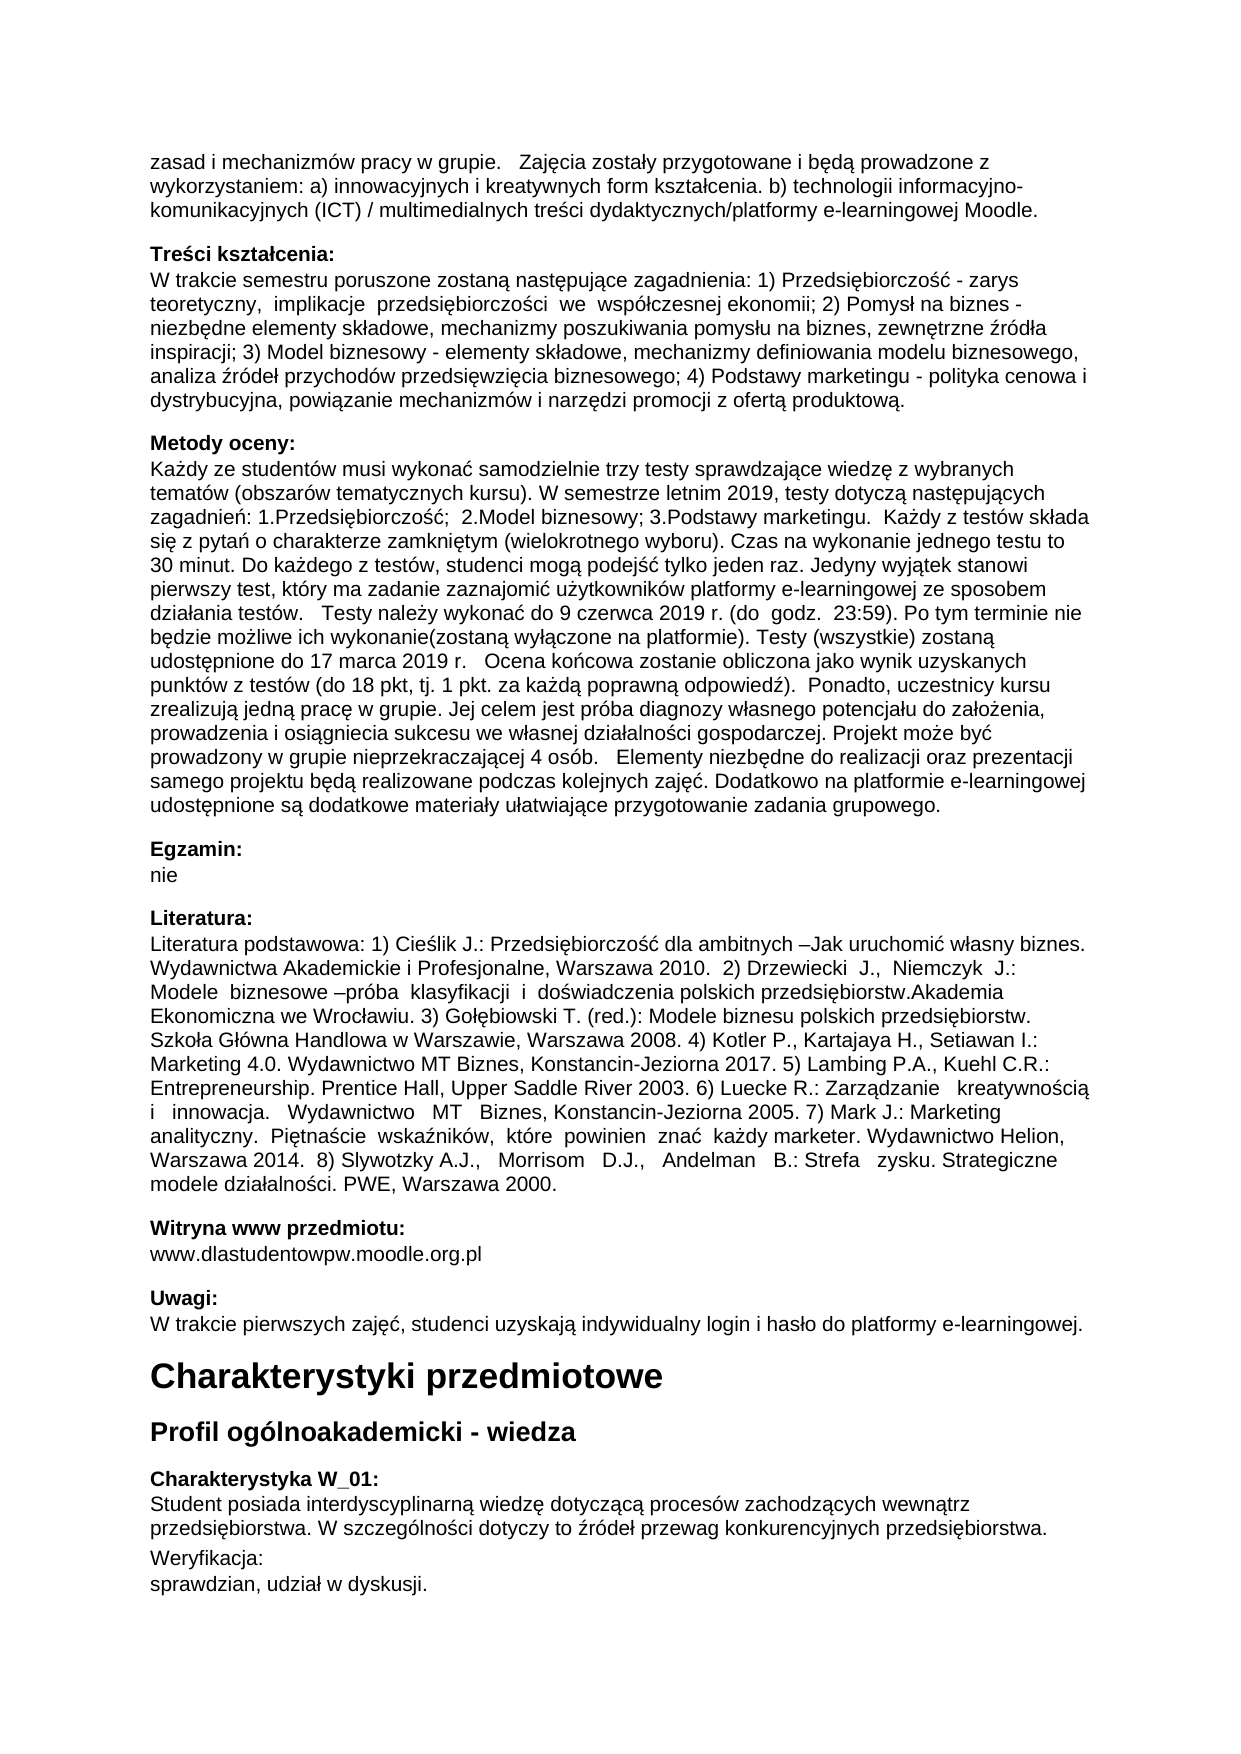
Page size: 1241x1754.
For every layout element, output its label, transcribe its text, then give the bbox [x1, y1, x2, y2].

text www.dlastudentowpw.moodle.org.pl [150, 1242, 1090, 1266]
subtitle Profil ogólnoakademicki - wiedza [150, 1416, 1090, 1447]
text Treści kształcenia: [150, 242, 1090, 266]
text sprawdzian, udział w dyskusji. [150, 1572, 1090, 1596]
text Charakterystyka W_01: [150, 1467, 1090, 1491]
text Uwagi: [150, 1285, 1090, 1309]
text Każdy ze studentów musi wykonać samodzielnie trzy testy sprawdzające wiedzę z wybranych tematów (obszarów tematycznych kursu). W semestrze letnim 2019, testy dotyczą następujących zagadnień: 1.Przedsiębiorczość; 2.Model biznesowy; 3.Podstawy marketingu. Każdy z testów składa się z pytań o charakterze zamkniętym (wielokrotnego wyboru). Czas na wykonanie jednego testu to 30 minut. Do każdego z testów, studenci mogą podejść tylko jeden raz. Jedyny wyjątek stanowi pierwszy test, który ma zadanie zaznajomić użytkowników platformy e-learningowej ze sposobem działania testów. Testy należy wykonać do 9 czerwca 2019 r. (do godz. 23:59). Po tym terminie nie będzie możliwe ich wykonanie(zostaną wyłączone na platformie). Testy (wszystkie) zostaną udostępnione do 17 marca 2019 r. Ocena końcowa zostanie obliczona jako wynik uzyskanych punktów z testów (do 18 pkt, tj. 1 pkt. za każdą poprawną odpowiedź). Ponadto, uczestnicy kursu zrealizują jedną pracę w grupie. Jej celem jest próba diagnozy własnego potencjału do założenia, prowadzenia i osiągniecia sukcesu we własnej działalności gospodarczej. Projekt może być prowadzony w grupie nieprzekraczającej 4 osób. Elementy niezbędne do realizacji oraz prezentacji samego projektu będą realizowane podczas kolejnych zajęć. Dodatkowo na platformie e-learningowej udostępnione są dodatkowe materiały ułatwiające przygotowanie zadania grupowego. [150, 457, 1090, 817]
subtitle Charakterystyki przedmiotowe [150, 1355, 1090, 1396]
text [150, 150, 1090, 222]
text W trakcie pierwszych zajęć, studenci uzyskają indywidualny login i hasło do platformy e-learningowej. [150, 1311, 1090, 1335]
text Student posiada interdyscyplinarną wiedzę dotyczącą procesów zachodzących wewnątrz przedsiębiorstwa. W szczególności dotyczy to źródeł przewag konkurencyjnych przedsiębiorstwa. [150, 1492, 1090, 1540]
text Literatura: [150, 906, 1090, 930]
text Witryna www przedmiotu: [150, 1216, 1090, 1239]
text Literatura podstawowa: 1) Cieślik J.: Przedsiębiorczość dla ambitnych –Jak uruchomić własny biznes. Wydawnictwa Akademickie i Profesjonalne, Warszawa 2010. 2) Drzewiecki J., Niemczyk J.: Modele biznesowe –próba klasyfikacji i doświadczenia polskich przedsiębiorstw.Akademia Ekonomiczna we Wrocławiu. 3) Gołębiowski T. (red.): Modele biznesu polskich przedsiębiorstw. Szkoła Główna Handlowa w Warszawie, Warszawa 2008. 4) Kotler P., Kartajaya H., Setiawan I.: Marketing 4.0. Wydawnictwo MT Biznes, Konstancin-Jeziorna 2017. 5) Lambing P.A., Kuehl C.R.: Entrepreneurship. Prentice Hall, Upper Saddle River 2003. 6) Luecke R.: Zarządzanie kreatywnością i innowacja. Wydawnictwo MT Biznes, Konstancin-Jeziorna 2005. 7) Mark J.: Marketing analityczny. Piętnaście wskaźników, które powinien znać każdy marketer. Wydawnictwo Helion, Warszawa 2014. 8) Slywotzky A.J., Morrisom D.J., Andelman B.: Strefa zysku. Strategiczne modele działalności. PWE, Warszawa 2000. [150, 932, 1090, 1196]
text nie [150, 862, 1090, 886]
text Weryfikacja: [150, 1546, 1090, 1570]
text Metody oceny: [150, 431, 1090, 455]
text Egzamin: [150, 836, 1090, 860]
text W trakcie semestru poruszone zostaną następujące zagadnienia: 1) Przedsiębiorczość - zarys teoretyczny, implikacje przedsiębiorczości we współczesnej ekonomii; 2) Pomysł na biznes - niezbędne elementy składowe, mechanizmy poszukiwania pomysłu na biznes, zewnętrzne źródła inspiracji; 3) Model biznesowy - elementy składowe, mechanizmy definiowania modelu biznesowego, analiza źródeł przychodów przedsięwzięcia biznesowego; 4) Podstawy marketingu - polityka cenowa i dystrybucyjna, powiązanie mechanizmów i narzędzi promocji z ofertą produktową. [150, 268, 1090, 411]
